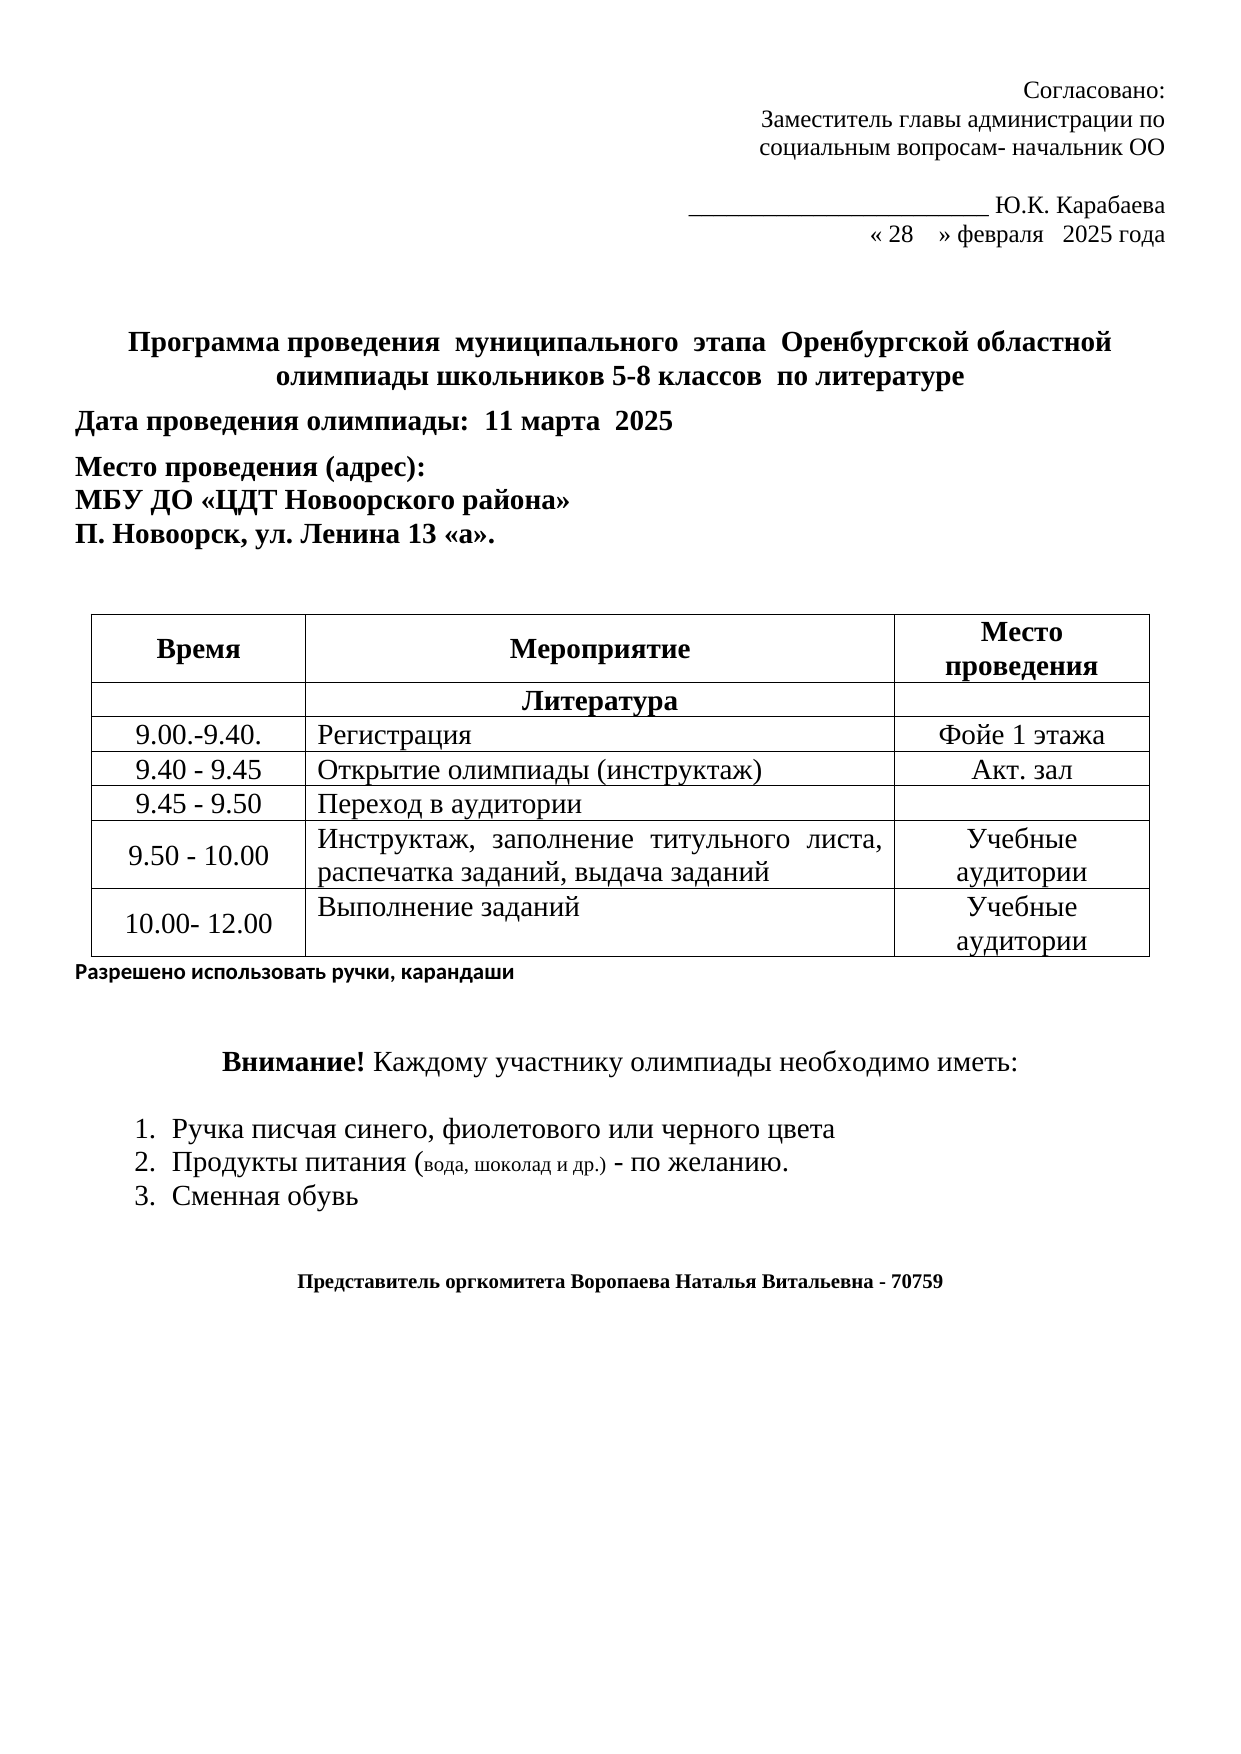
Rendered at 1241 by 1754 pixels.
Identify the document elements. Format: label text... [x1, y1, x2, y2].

text Дата проведения олимпиады: 11 марта 2025 [75, 403, 1165, 437]
table_cell 10.00- 12.00 [92, 889, 305, 956]
text ________________________ Ю.К. Карабаева [75, 190, 1165, 219]
text Внимание! Каждому участнику олимпиады необходимо иметь: [75, 1044, 1165, 1077]
text Разрешено использовать ручки, карандаши [75, 957, 1165, 985]
table_cell Открытие олимпиады (инструктаж) [306, 752, 894, 785]
text Согласовано: [75, 75, 1165, 104]
text Заместитель главы администрации по [75, 104, 1165, 132]
text социальным вопросам- начальник ОО [75, 132, 1165, 161]
text П. Новоорск, ул. Ленина 13 «а». [75, 516, 1165, 549]
table_cell Учебные аудитории [895, 821, 1149, 888]
text Программа проведения муниципального этапа Оренбургской областной олимпиады школьников 5-8 классов по литературе [75, 324, 1165, 391]
table_cell [92, 683, 305, 716]
text Представитель оргкомитета Воропаева Наталья Витальевна - 70759 [75, 1269, 1165, 1293]
table_cell Выполнение заданий [306, 889, 894, 956]
table_cell Инструктаж, заполнение титульного листа, распечатка заданий, выдача заданий [306, 821, 894, 888]
list Ручка писчая синего, фиолетового или черного цвета [134, 1111, 1165, 1144]
table_cell [895, 786, 1149, 820]
table_cell Акт. зал [895, 752, 1149, 785]
table_cell 9.40 - 9.45 [92, 752, 305, 785]
table_header Мероприятие [306, 615, 894, 682]
table_cell Переход в аудитории [306, 786, 894, 820]
table_cell 9.00.-9.40. [92, 717, 305, 751]
table_cell 9.50 - 10.00 [92, 821, 305, 888]
text Место проведения (адрес): [75, 449, 1165, 482]
table_cell Литература [306, 683, 894, 716]
table_header Место проведения [895, 615, 1149, 682]
list Сменная обувь [134, 1178, 1165, 1211]
table_cell Регистрация [306, 717, 894, 751]
table_cell Фойе 1 этажа [895, 717, 1149, 751]
list Продукты питания (вода, шоколад и др.) - по желанию. [134, 1144, 1165, 1178]
table_cell [895, 683, 1149, 716]
table_cell Учебные аудитории [895, 889, 1149, 956]
table_cell 9.45 - 9.50 [92, 786, 305, 820]
text МБУ ДО «ЦДТ Новоорского района» [75, 482, 1165, 516]
text « 28 » февраля 2025 года [75, 219, 1165, 247]
table_header Время [92, 615, 305, 682]
